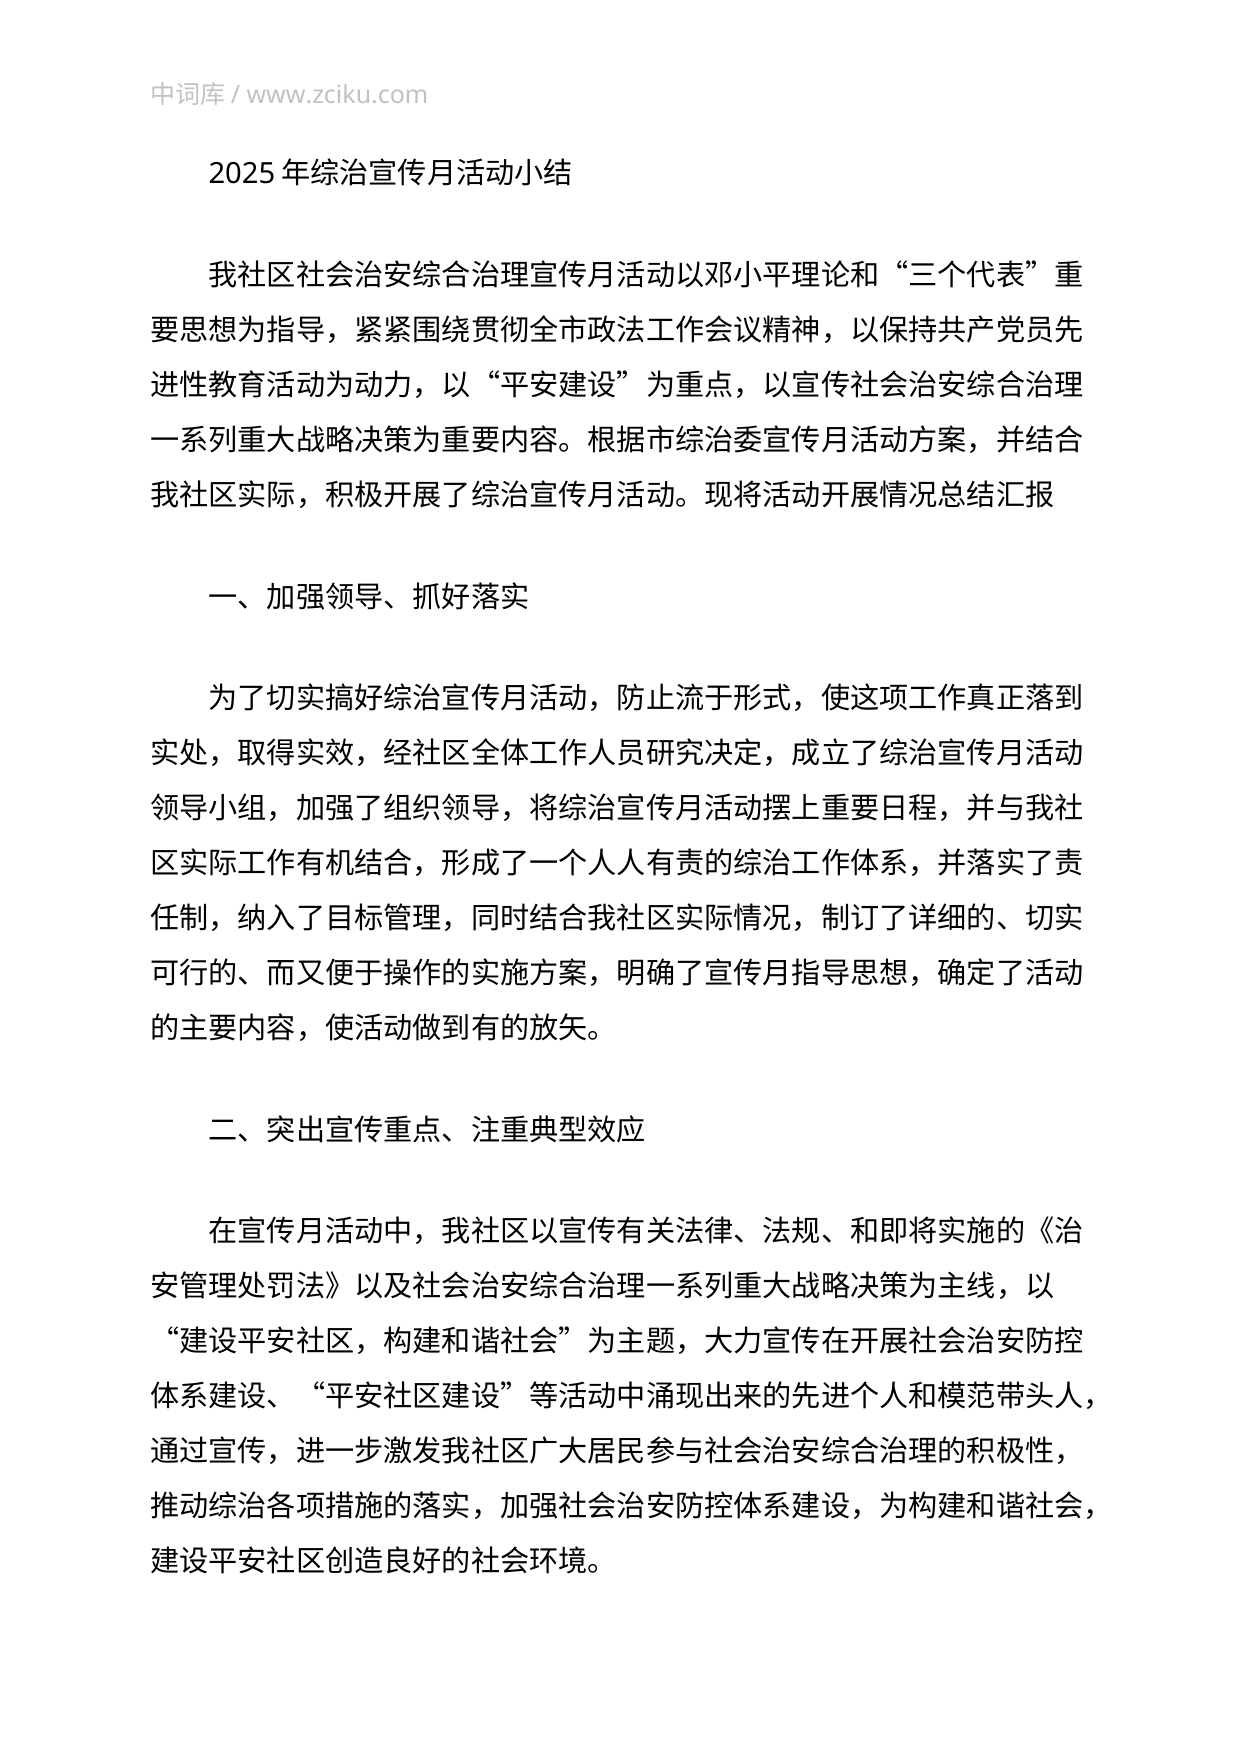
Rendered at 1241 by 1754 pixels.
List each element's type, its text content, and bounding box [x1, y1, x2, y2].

text 二、突出宣传重点、注重典型效应 [150, 1106, 1090, 1148]
text 为了切实搞好综治宣传月活动，防止流于形式，使这项工作真正落到实处，取得实效，经社区全体工作人员研究决定，成立了综治宣传月活动领导小组，加强了组织领导，将综治宣传月活动摆上重要日程，并与我社区实际工作有机结合，形成了一个人人有责的综治工作体系，并落实了责任制，纳入了目标管理，同时结合我社区实际情况，制订了详细的、切实可行的、而又便于操作的实施方案，明确了宣传月指导思想，确定了活动的主要内容，使活动做到有的放矢。 [150, 675, 1090, 1047]
text 在宣传月活动中，我社区以宣传有关法律、法规、和即将实施的《治安管理处罚法》以及社会治安综合治理一系列重大战略决策为主线，以“建设平安社区，构建和谐社会”为主题，大力宣传在开展社会治安防控体系建设、“平安社区建设”等活动中涌现出来的先进个人和模范带头人，通过宣传，进一步激发我社区广大居民参与社会治安综合治理的积极性，推动综治各项措施的落实，加强社会治安防控体系建设，为构建和谐社会，建设平安社区创造良好的社会环境。 [150, 1208, 1090, 1580]
text 一、加强领导、抓好落实 [150, 573, 1090, 616]
text 2025年综治宣传月活动小结 [150, 150, 1090, 192]
text 我社区社会治安综合治理宣传月活动以邓小平理论和“三个代表”重要思想为指导，紧紧围绕贯彻全市政法工作会议精神，以保持共产党员先进性教育活动为动力，以“平安建设”为重点，以宣传社会治安综合治理一系列重大战略决策为重要内容。根据市综治委宣传月活动方案，并结合我社区实际，积极开展了综治宣传月活动。现将活动开展情况总结汇报 [150, 252, 1090, 514]
